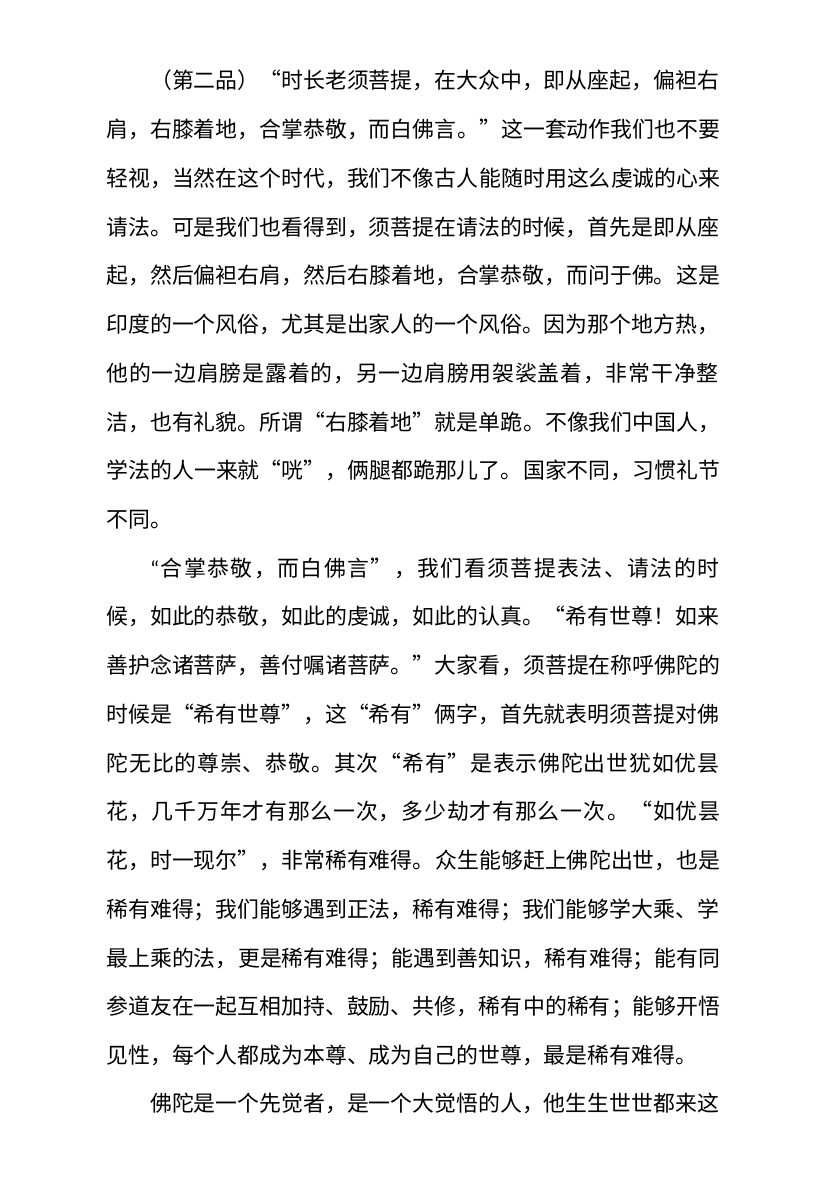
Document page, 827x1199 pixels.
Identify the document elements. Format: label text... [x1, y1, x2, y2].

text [106, 1086, 721, 1118]
text “合掌恭敬，而白佛言”，我们看须菩提表法、请法的时候，如此的恭敬，如此的虔诚，如此的认真。“希有世尊！如来善护念诸菩萨，善付嘱诸菩萨。”大家看，须菩提在称呼佛陀的时候是“希有世尊”，这“希有”俩字，首先就表明须菩提对佛陀无比的尊崇、恭敬。其次“希有”是表示佛陀出世犹如优昙花，几千万年才有那么一次，多少劫才有那么一次。“如优昙花，时一现尔”，非常稀有难得。众生能够赶上佛陀出世，也是稀有难得；我们能够遇到正法，稀有难得；我们能够学大乘、学最上乘的法，更是稀有难得；能遇到善知识，稀有难得；能有同参道友在一起互相加持、鼓励、共修，稀有中的稀有；能够开悟见性，每个人都成为本尊、成为自己的世尊，最是稀有难得。 [106, 550, 721, 1070]
text （第二品）“时长老须菩提，在大众中，即从座起，偏袒右肩，右膝着地，合掌恭敬，而白佛言。”这一套动作我们也不要轻视，当然在这个时代，我们不像古人能随时用这么虔诚的心来请法。可是我们也看得到，须菩提在请法的时候，首先是即从座起，然后偏袒右肩，然后右膝着地，合掌恭敬，而问于佛。这是印度的一个风俗，尤其是出家人的一个风俗。因为那个地方热，他的一边肩膀是露着的，另一边肩膀用袈裟盖着，非常干净整洁，也有礼貌。所谓“右膝着地”就是单跪。不像我们中国人，学法的人一来就“咣”，俩腿都跪那儿了。国家不同，习惯礼节不同。 [106, 63, 721, 534]
